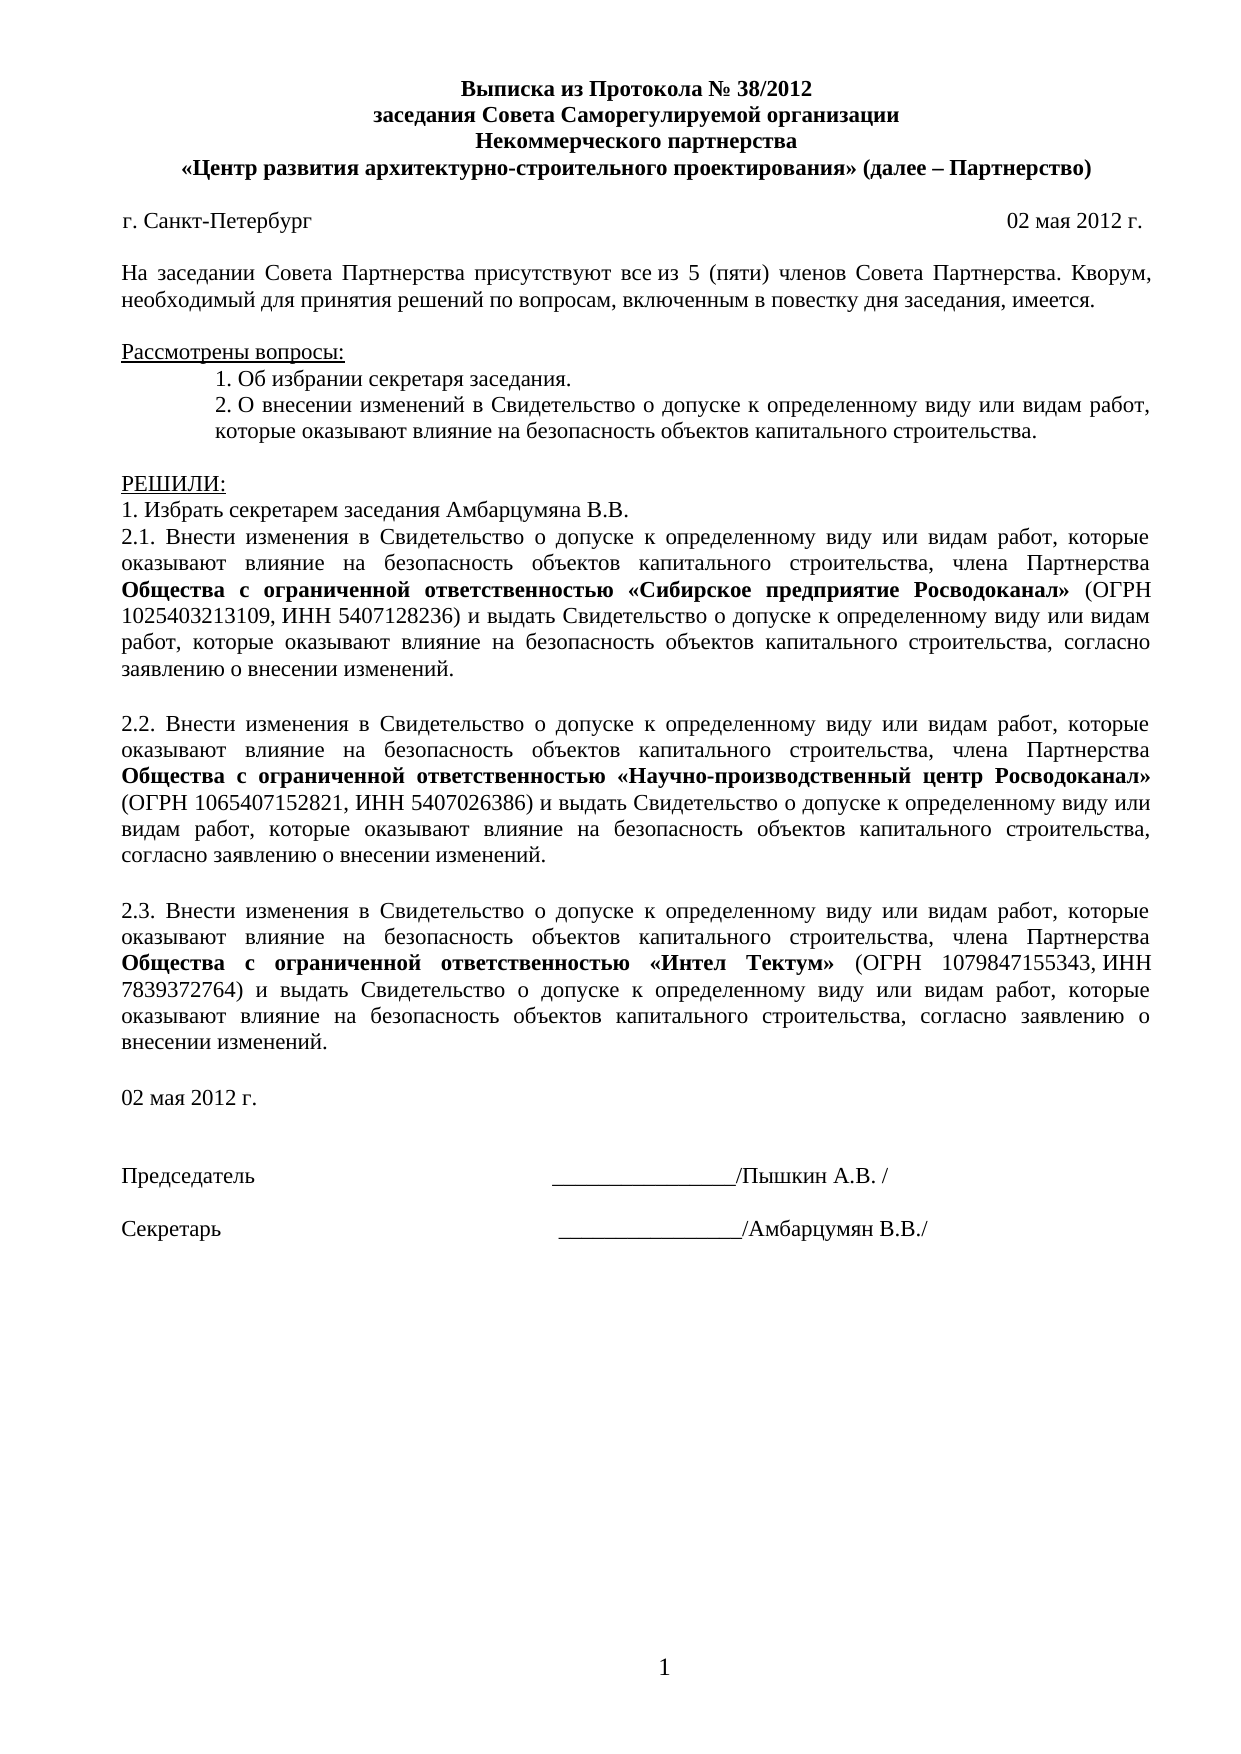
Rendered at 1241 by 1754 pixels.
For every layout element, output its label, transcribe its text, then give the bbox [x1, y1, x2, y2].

text РЕШИЛИ: [121, 470, 1152, 497]
text Секретарь ________________/Амбарцумян В.В./ [121, 1215, 1152, 1242]
table_header г. Санкт-Петербург [111, 207, 632, 233]
text 2.3. Внести изменения в Свидетельство о допуске к определенному виду или видам работ, которые оказывают влияние на безопасность объектов капитального строительства, члена Партнерства Общества с ограниченной ответственностью «Интел Тектум» (ОГРН 1079847155343, ИНН 7839372764) и выдать Свидетельство о допуске к определенному виду или видам работ, которые оказывают влияние на безопасность объектов капитального строительства, согласно заявлению о внесении изменений. [121, 897, 1152, 1055]
text 2. О внесении изменений в Свидетельство о допуске к определенному виду или видам работ, которые оказывают влияние на безопасность объектов капитального строительства. [215, 391, 1152, 444]
text Рассмотрены вопросы: [121, 338, 1152, 365]
text Председатель ________________/Пышкин А.В. / [121, 1163, 1152, 1189]
text Некоммерческого партнерства [121, 128, 1152, 154]
text На заседании Совета Партнерства присутствуют все из 5 (пяти) членов Совета Партнерства. Кворум, необходимый для принятия решений по вопросам, включенным в повестку дня заседания, имеется. [121, 259, 1152, 312]
text заседания Совета Саморегулируемой организации [121, 101, 1152, 128]
text «Центр развития архитектурно-строительного проектирования» (далее – Партнерство) [121, 154, 1152, 180]
table_header 02 мая 2012 г. [633, 207, 1154, 233]
text 2.1. Внести изменения в Свидетельство о допуске к определенному виду или видам работ, которые оказывают влияние на безопасность объектов капитального строительства, члена Партнерства Общества с ограниченной ответственностью «Сибирское предприятие Росводоканал» (ОГРН 1025403213109, ИНН 5407128236) и выдать Свидетельство о допуске к определенному виду или видам работ, которые оказывают влияние на безопасность объектов капитального строительства, согласно заявлению о внесении изменений. [121, 523, 1152, 681]
text 02 мая 2012 г. [121, 1083, 1152, 1110]
text Выписка из Протокола № 38/2012 [121, 75, 1152, 101]
text 1. Избрать секретарем заседания Амбарцумяна В.В. [121, 497, 1152, 523]
text 2.2. Внести изменения в Свидетельство о допуске к определенному виду или видам работ, которые оказывают влияние на безопасность объектов капитального строительства, члена Партнерства Общества с ограниченной ответственностью «Научно-производственный центр Росводоканал» (ОГРН 1065407152821, ИНН 5407026386) и выдать Свидетельство о допуске к определенному виду или видам работ, которые оказывают влияние на безопасность объектов капитального строительства, согласно заявлению о внесении изменений. [121, 710, 1152, 868]
text 1. Об избрании секретаря заседания. [215, 365, 1152, 391]
